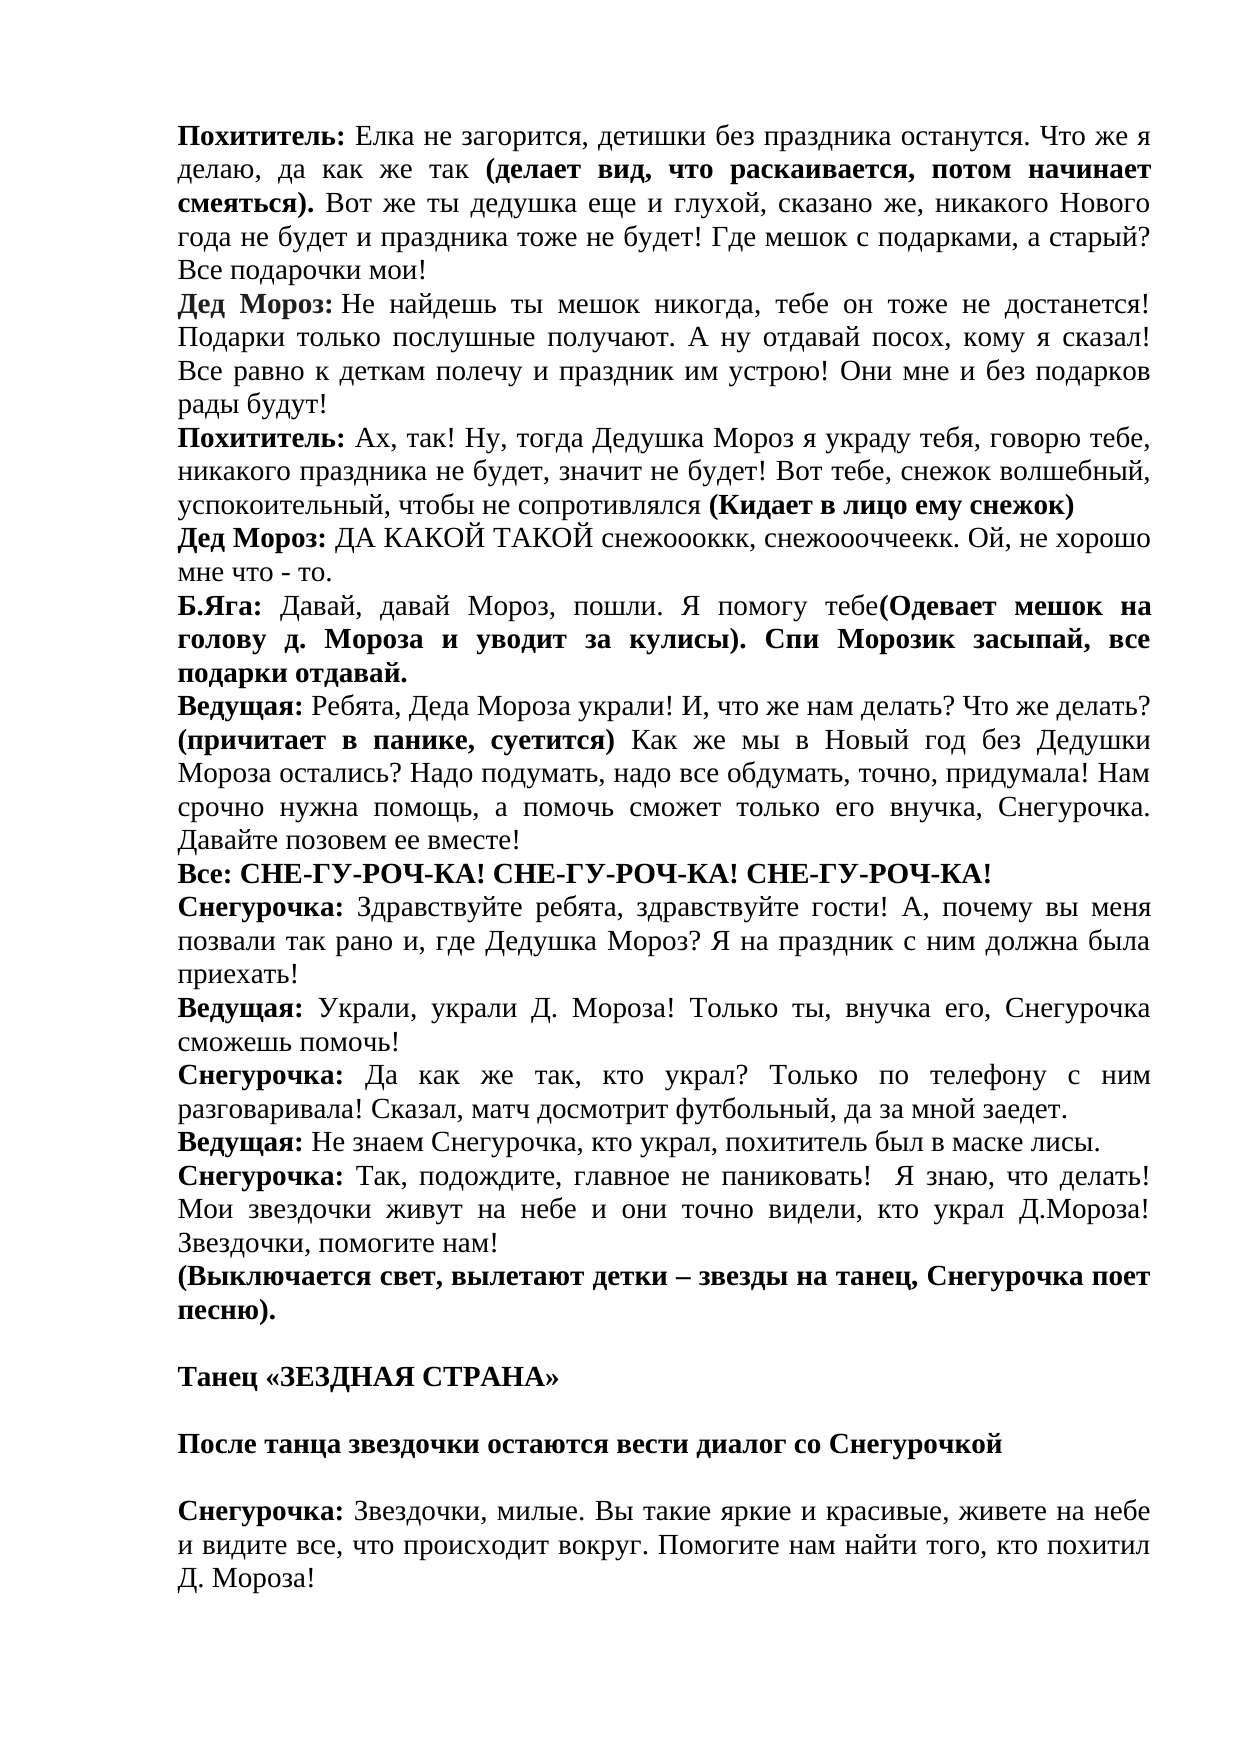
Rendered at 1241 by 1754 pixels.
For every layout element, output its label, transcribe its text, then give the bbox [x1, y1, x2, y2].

text Все: СНЕ-ГУ-РОЧ-КА! СНЕ-ГУ-РОЧ-КА! СНЕ-ГУ-РОЧ-КА! [177, 856, 1152, 889]
text Снегурочка: Так, подождите, главное не паниковать! Я знаю, что делать! Мои звездочки живут на небе и они точно видели, кто украл Д.Мороза! Звездочки, помогите нам! [177, 1158, 1152, 1258]
text Ведущая: Не знаем Снегурочка, кто украл, похититель был в маске лисы. [177, 1124, 1152, 1158]
text Ведущая: Украли, украли Д. Мороза! Только ты, внучка его, Снегурочка сможешь помочь! [177, 990, 1152, 1057]
text Снегурочка: Здравствуйте ребята, здравствуйте гости! А, почему вы меня позвали так рано и, где Дедушка Мороз? Я на праздник с ним должна была приехать! [177, 889, 1152, 990]
text После танца звездочки остаются вести диалог со Снегурочкой [177, 1426, 1152, 1460]
text Дед Мороз: ДА КАКОЙ ТАКОЙ снежоооккк, снежоооччеекк. Ой, не хорошо мне что - то. [177, 521, 1152, 588]
text Танец «ЗЕЗДНАЯ СТРАНА» [177, 1359, 1152, 1393]
text (Выключается свет, вылетают детки – звезды на танец, Снегурочка поет песню). [177, 1258, 1152, 1326]
text Снегурочка: Да как же так, кто украл? Только по телефону с ним разговаривала! Сказал, матч досмотрит футбольный, да за мной заедет. [177, 1057, 1152, 1124]
text Снегурочка: Звездочки, милые. Вы такие яркие и красивые, живете на небе и видите все, что происходит вокруг. Помогите нам найти того, кто похитил Д. Мороза! [177, 1493, 1152, 1594]
text Дед Мороз: Не найдешь ты мешок никогда, тебе он тоже не достанется! Подарки только послушные получают. А ну отдавай посох, кому я сказал! Все равно к деткам полечу и праздник им устрою! Они мне и без подарков рады будут! [177, 286, 1152, 420]
text Похититель: Ах, так! Ну, тогда Дедушка Мороз я украду тебя, говорю тебе, никакого праздника не будет, значит не будет! Вот тебе, снежок волшебный, успокоительный, чтобы не сопротивлялся (Кидает в лицо ему снежок) [177, 420, 1152, 521]
text Ведущая: Ребята, Деда Мороза украли! И, что же нам делать? Что же делать? (причитает в панике, суетится) Как же мы в Новый год без Дедушки Мороза остались? Надо подумать, надо все обдумать, точно, придумала! Нам срочно нужна помощь, а помочь сможет только его внучка, Снегурочка. Давайте позовем ее вместе! [177, 688, 1152, 856]
text Похититель: Елка не загорится, детишки без праздника останутся. Что же я делаю, да как же так (делает вид, что раскаивается, потом начинает смеяться). Вот же ты дедушка еще и глухой, сказано же, никакого Нового года не будет и праздника тоже не будет! Где мешок с подарками, а старый? Все подарочки мои! [177, 118, 1152, 286]
text Б.Яга: Давай, давай Мороз, пошли. Я помогу тебе(Одевает мешок на голову д. Мороза и уводит за кулисы). Спи Морозик засыпай, все подарки отдавай. [177, 588, 1152, 688]
